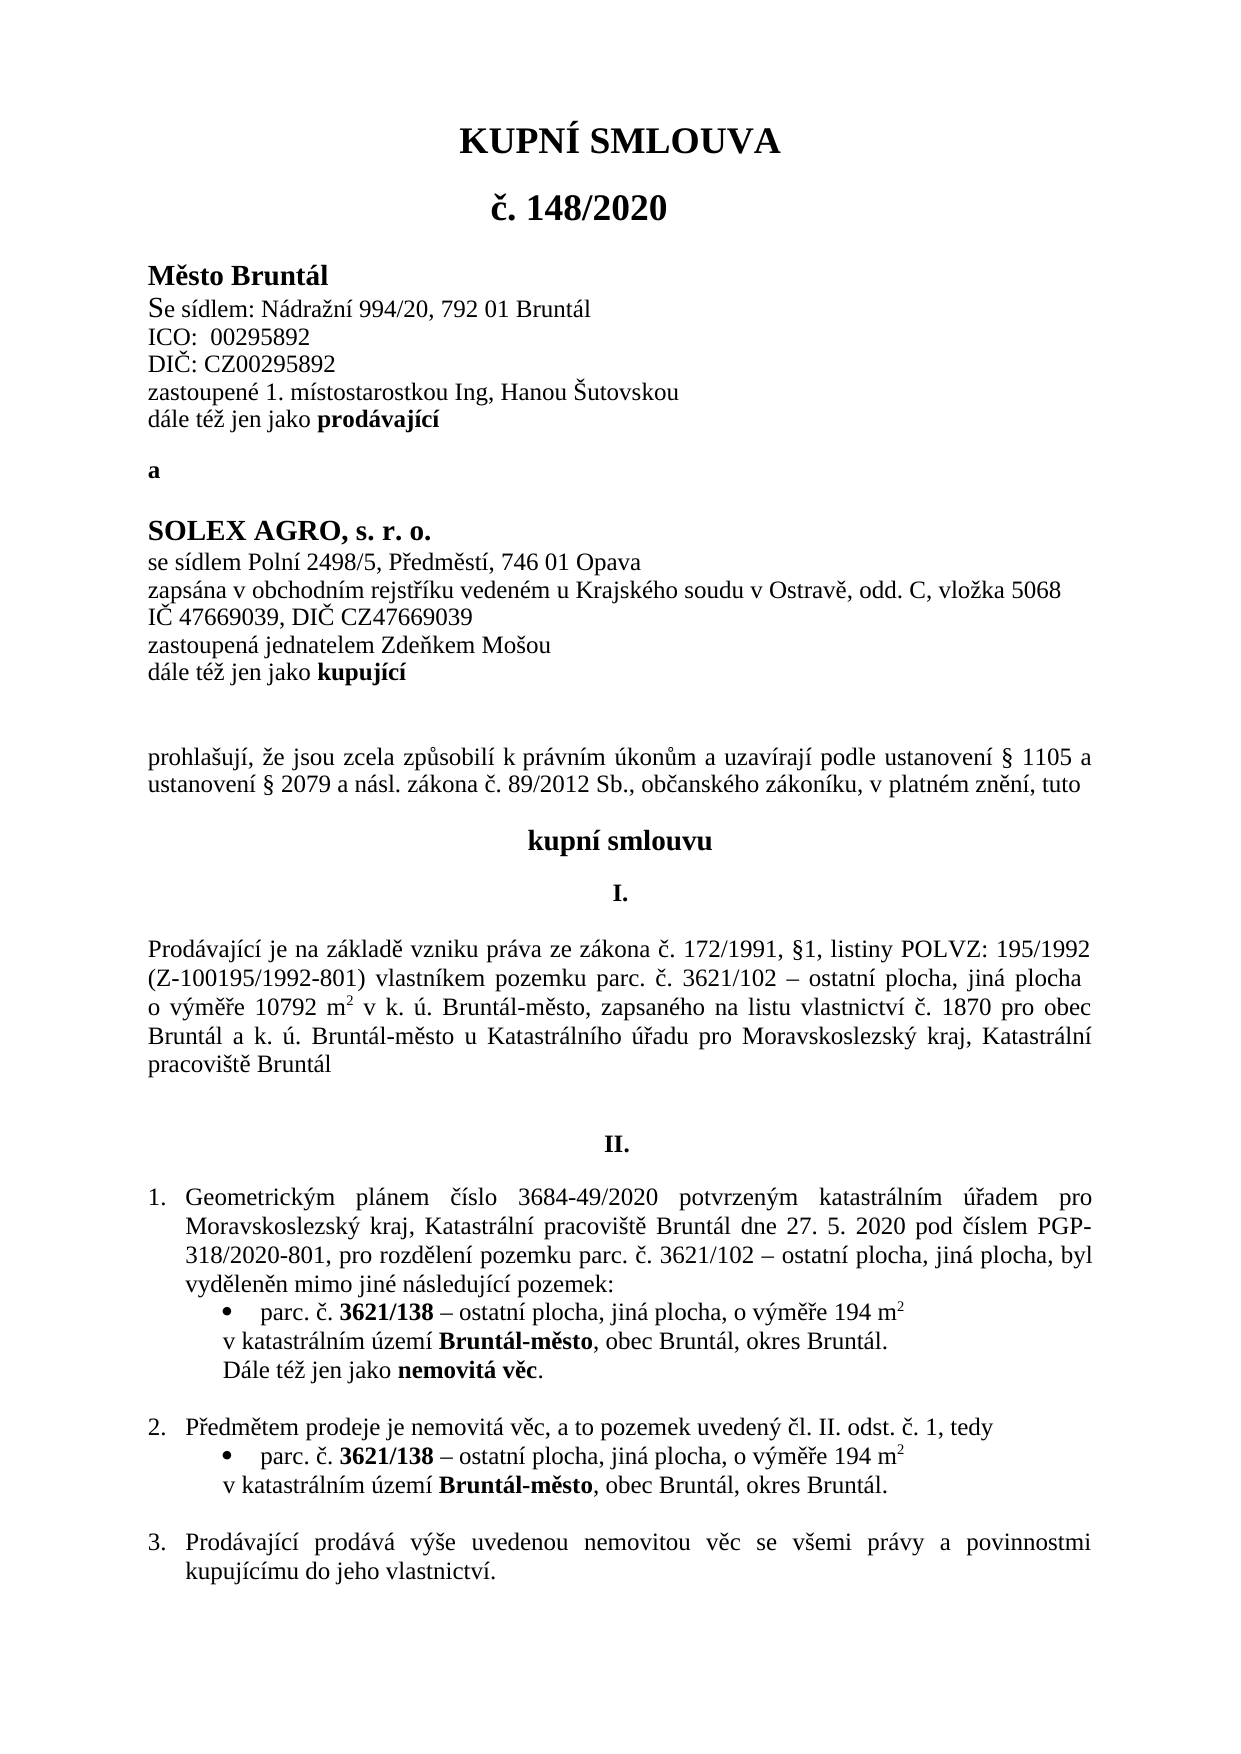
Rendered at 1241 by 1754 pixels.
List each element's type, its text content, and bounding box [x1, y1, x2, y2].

text Se sídlem: Nádražní 994/20, 792 01 Bruntál [148, 292, 1092, 324]
list Předmětem prodeje je nemovitá věc, a to pozemek uvedený čl. II. odst. č. 1, tedy [148, 1412, 1092, 1441]
text II. [148, 1131, 1092, 1158]
text a [148, 457, 1092, 484]
text se sídlem Polní 2498/5, Předměstí, 746 01 Opava [148, 547, 1092, 575]
text dále též jen jako kupující [148, 659, 1092, 686]
text I. [148, 880, 1092, 907]
list parc. č. 3621/138 – ostatní plocha, jiná plocha, o výměře 194 m2 [223, 1441, 1092, 1470]
text č. 148/2020 [148, 185, 1092, 228]
text zastoupená jednatelem Zdeňkem Mošou [148, 631, 1092, 659]
text prohlašují, že jsou zcela způsobilí k právním úkonům a uzavírají podle ustanovení § ustanovení § násl. zákona č. 89/2012 Sb., občanského zákoníku, v platném znění, tuto [148, 743, 1092, 798]
list parc. č. 3621/138 – ostatní plocha, jiná plocha, o výměře 194 m2 [223, 1297, 1092, 1326]
text Dále též jen jako nemovitá věc. [185, 1355, 1092, 1384]
text IČ 47669039, DIČ CZ47669039 [148, 604, 1092, 631]
list Geometrickým plánem číslo 3684-49/2020 potvrzeným katastrálním úřadem pro Moravskoslezský kraj, Katastrální pracoviště Bruntál dne 27. 5. 2020 pod číslem PGP-318/2020-801, pro rozdělení pozemku parc. č. 3621/102 – ostatní plocha, jiná plocha, byl vyděleněn mimo jiné následující pozemek: [148, 1182, 1092, 1297]
text kupní smlouvu [148, 825, 1092, 857]
text dále též jen jako prodávající [148, 406, 1092, 433]
text zapsána v obchodním rejstříku vedeném u Krajského soudu v Ostravě, odd. C, vložka 5068 [148, 575, 1092, 604]
text Prodávající je na základě vzniku práva ze zákona č. 172/1991, §1, listiny POLVZ: 195/1992 (Z-100195/1992-801) vlastníkem pozemku parc. č. 3621/102 – ostatní plocha, jiná plocha o výměře 10792 m2 v k. ú. Bruntál-město, zapsaného na listu vlastnictví č. 1870 pro obec Bruntál a k. ú. Bruntál-město u Katastrálního úřadu pro Moravskoslezský kraj, Katastrální pracoviště Bruntál [148, 934, 1092, 1078]
text SOLEX AGRO, s. r. o. [148, 513, 1092, 547]
text ICO: 00295892 [148, 324, 1092, 351]
text zastoupené 1. místostarostkou Ing, Hanou Šutovskou [148, 378, 1092, 406]
text v katastrálním území Bruntál-město, obec Bruntál, okres Bruntál. [185, 1470, 1092, 1499]
text KUPNÍ SMLOUVA [148, 118, 1092, 161]
text v katastrálním území Bruntál-město, obec Bruntál, okres Bruntál. [185, 1326, 1092, 1355]
text Město Bruntál [148, 260, 1092, 292]
list Prodávající prodává výše uvedenou nemovitou věc se všemi právy a povinnostmi kupujícímu do jeho vlastnictví. [148, 1527, 1092, 1585]
text DIČ: CZ00295892 [148, 351, 1092, 378]
